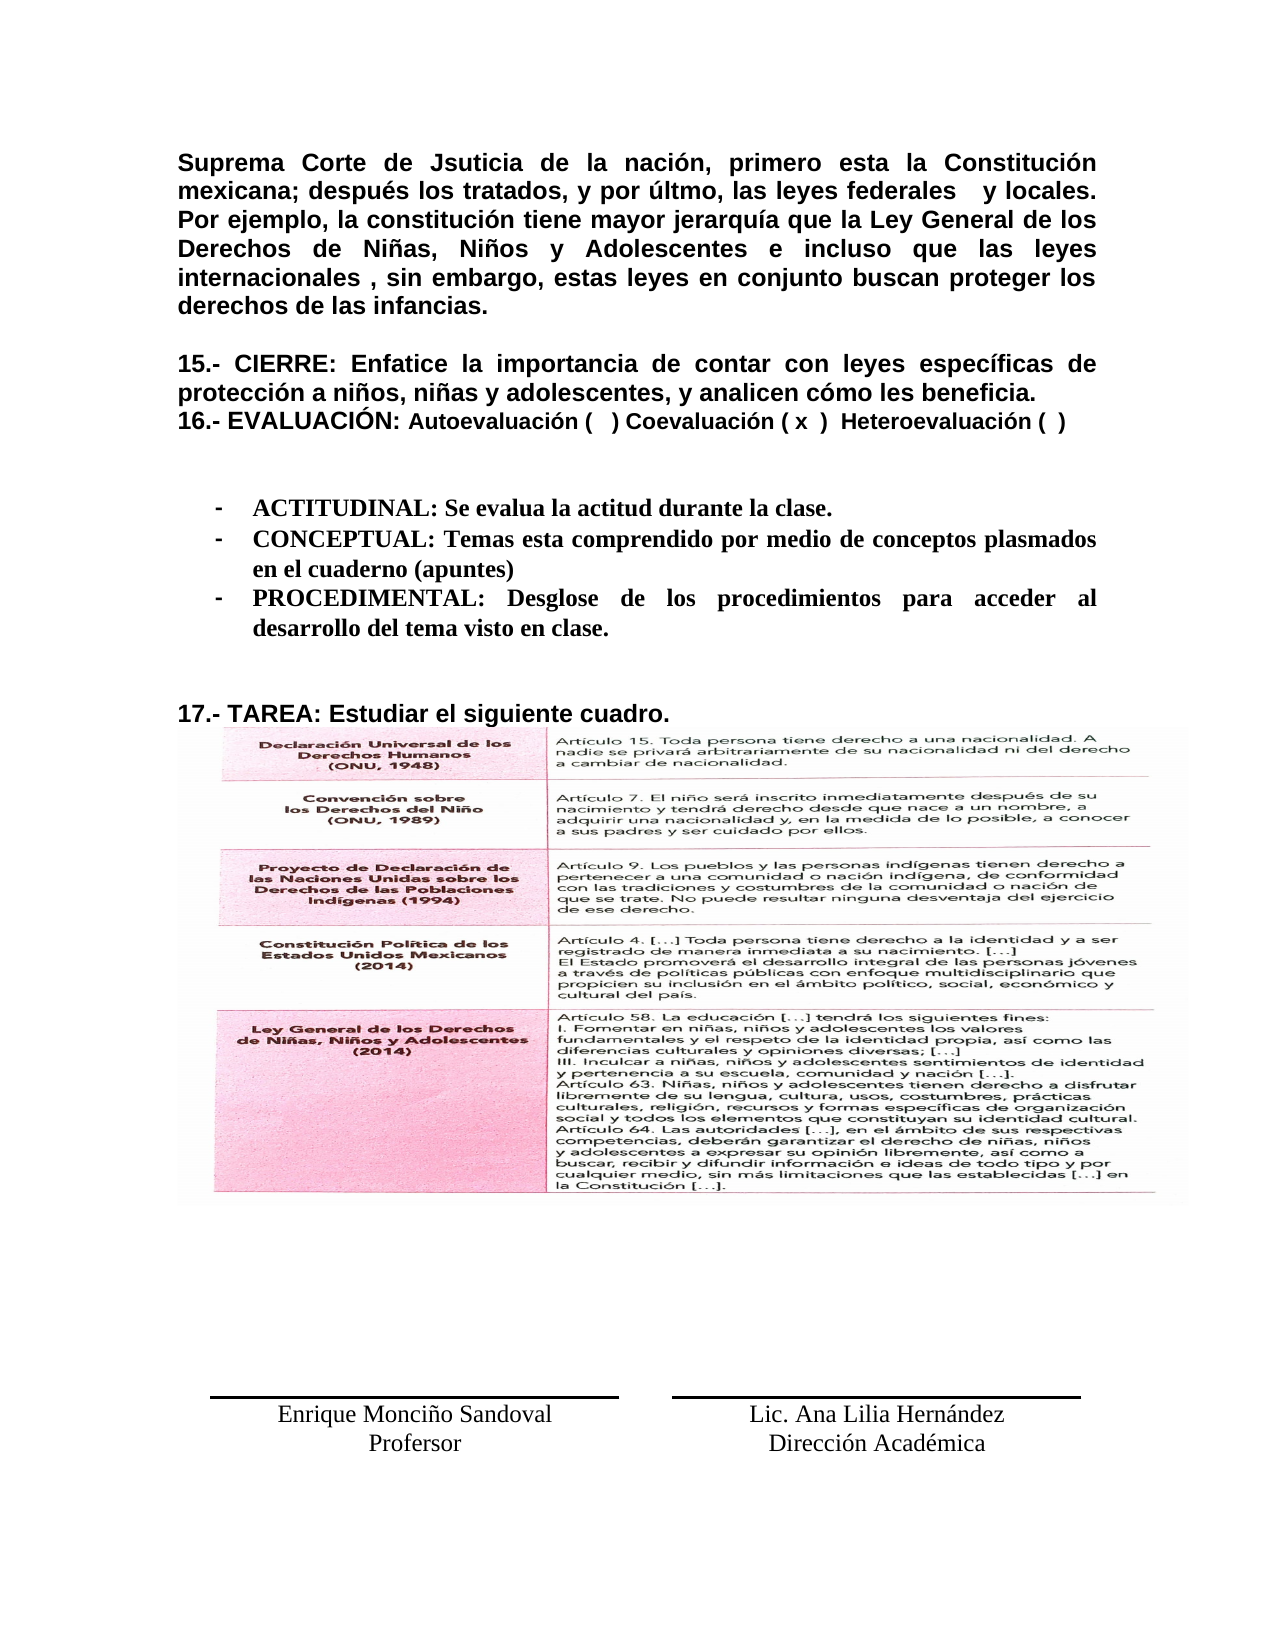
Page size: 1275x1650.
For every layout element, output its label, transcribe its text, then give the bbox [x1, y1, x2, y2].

picture [177, 727, 1189, 1206]
text 16.- EVALUACIÓN: Autoevaluación ( ) Coevaluación ( x ) Heteroevaluación ( ) [177, 406, 1098, 435]
text 17.- TAREA: Estudiar el siguiente cuadro. [177, 699, 1098, 727]
list ACTITUDINAL: Se evalua la actitud durante la clase. [215, 493, 1098, 523]
text 15.- CIERRE: Enfatice la importancia de contar con leyes específicas de protección a niños, niñas y adolescentes, y analicen cómo les beneficia. [177, 349, 1098, 406]
list PROCEDIMENTAL: Desglose de los procedimientos para acceder al desarrollo del tema visto en clase. [215, 582, 1098, 642]
list CONCEPTUAL: Temas esta comprendido por medio de conceptos plasmados en el cuaderno (apuntes) [215, 523, 1098, 582]
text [177, 148, 1098, 320]
